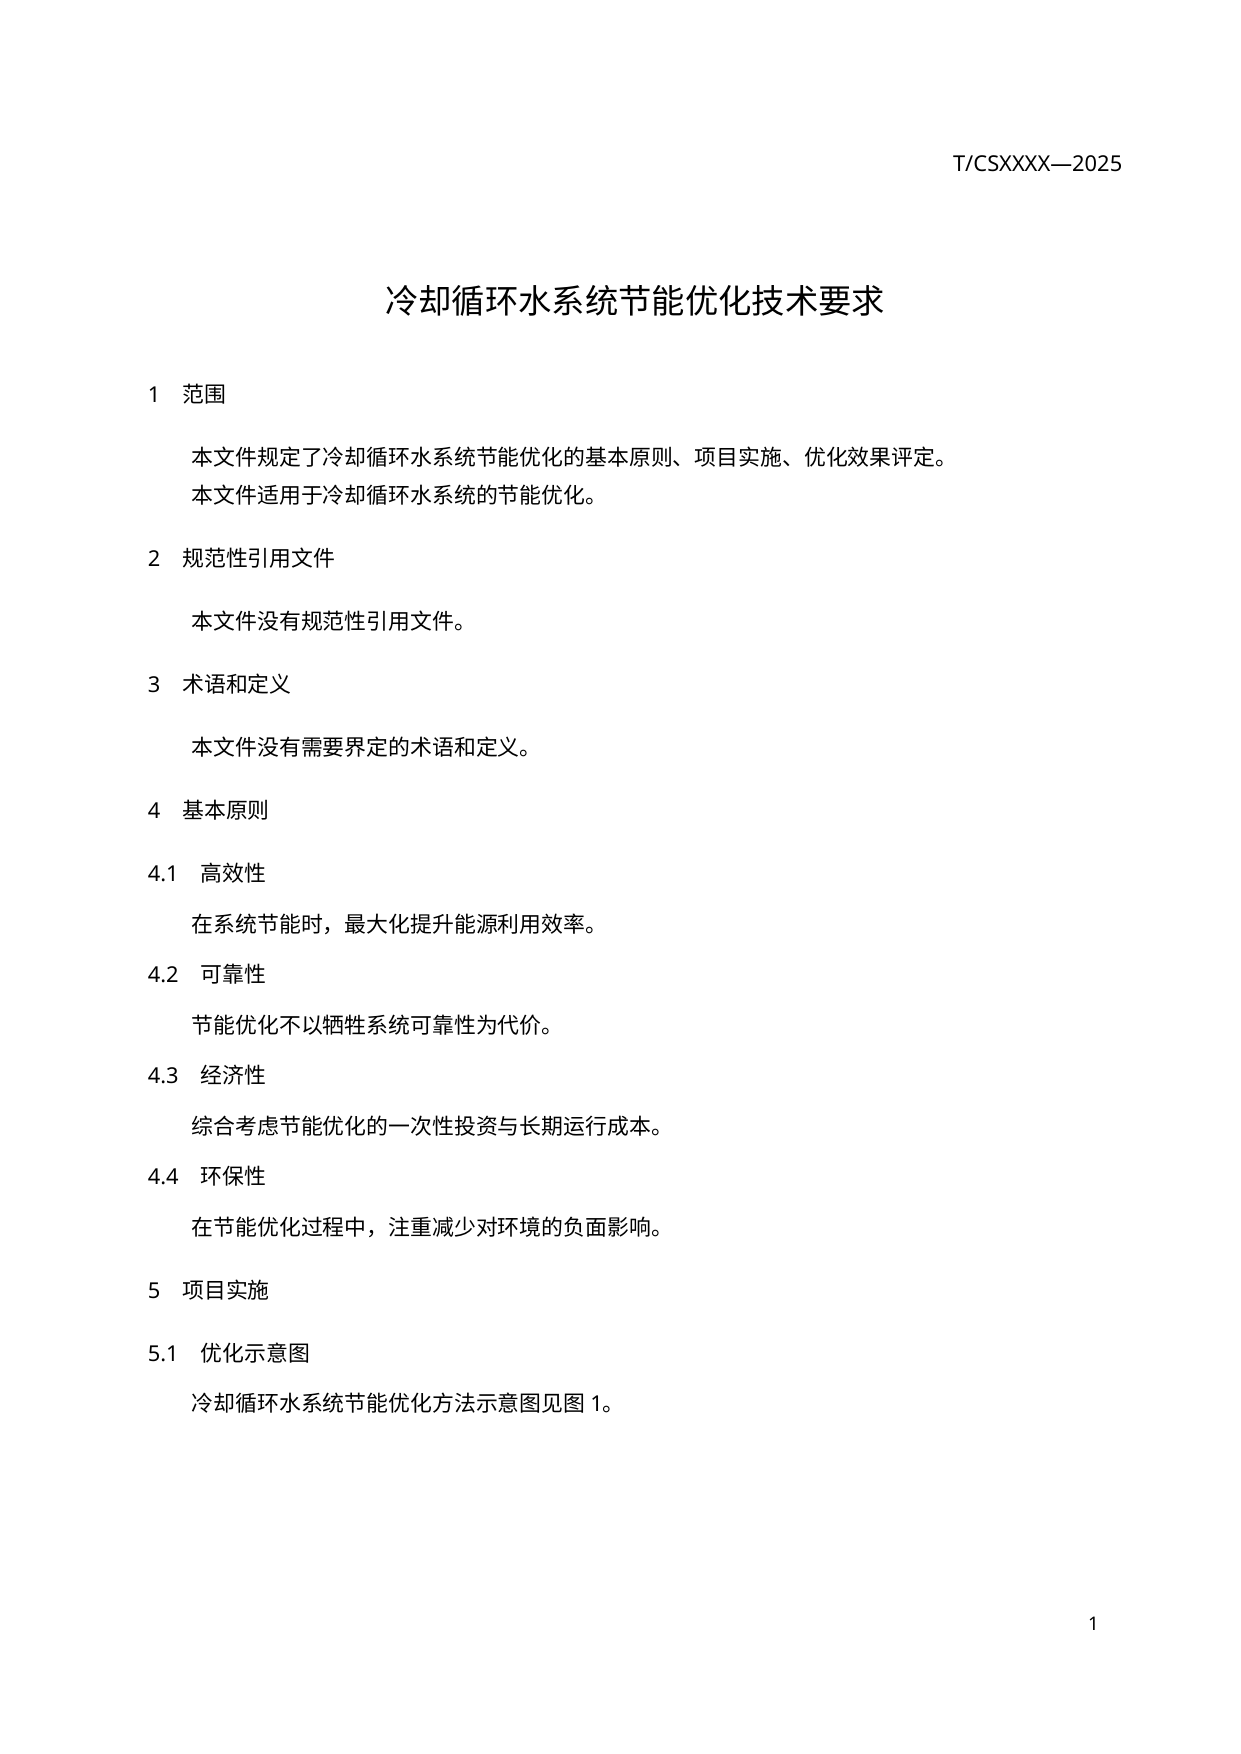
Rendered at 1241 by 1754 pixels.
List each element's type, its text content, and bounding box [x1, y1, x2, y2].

text 范围 [148, 377, 1122, 409]
text 优化示意图 [148, 1336, 1122, 1368]
text 冷却循环水系统节能优化方法示意图见图 1。 [148, 1386, 1122, 1418]
text 可靠性 [148, 957, 1122, 989]
text 基本原则 [148, 793, 1122, 825]
text 在节能优化过程中，注重减少对环境的负面影响。 [148, 1210, 1122, 1241]
text 经济性 [148, 1058, 1122, 1090]
text 项目实施 [148, 1273, 1122, 1304]
text 环保性 [148, 1159, 1122, 1191]
text 术语和定义 [148, 667, 1122, 699]
text 节能优化不以牺牲系统可靠性为代价。 [148, 1008, 1122, 1039]
text 综合考虑节能优化的一次性投资与长期运行成本。 [148, 1109, 1122, 1140]
text 高效性 [148, 856, 1122, 888]
text 规范性引用文件 [148, 541, 1122, 573]
text 在系统节能时，最大化提升能源利用效率。 [148, 907, 1122, 938]
text 本文件适用于冷却循环水系统的节能优化。 [148, 478, 1122, 509]
text 本文件规定了冷却循环水系统节能优化的基本原则、项目实施、优化效果评定。 [148, 440, 1122, 472]
